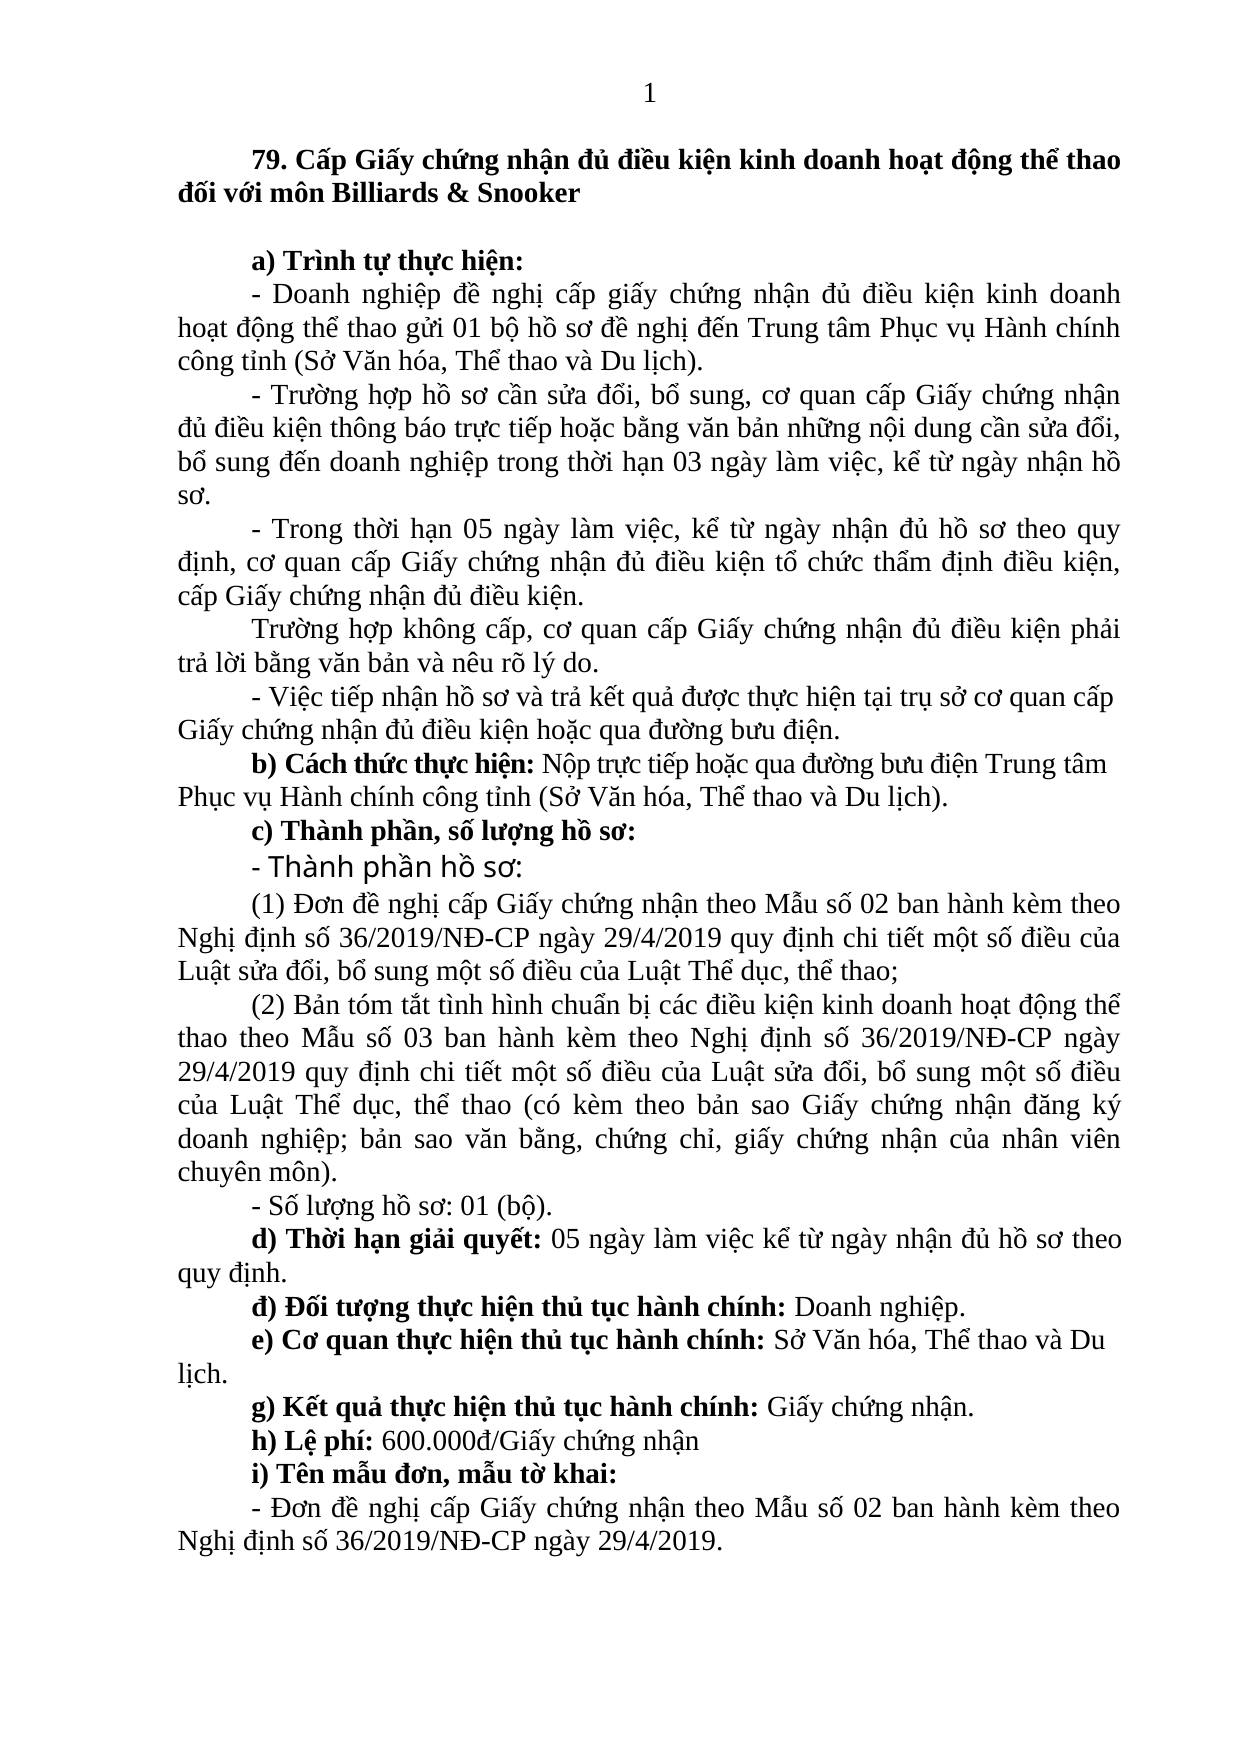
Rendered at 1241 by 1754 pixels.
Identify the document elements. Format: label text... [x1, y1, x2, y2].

text Trường hợp không cấp, cơ quan cấp Giấy chứng nhận đủ điều kiện phải trả lời bằng văn bản và nêu rõ lý do. [177, 612, 1122, 679]
text i) Tên mẫu đơn, mẫu tờ khai: [177, 1456, 1122, 1490]
text a) Trình tự thực hiện: [177, 243, 1122, 276]
text d) Thời hạn giải quyết: 05 ngày làm việc kể từ ngày nhận đủ hồ sơ theo quy định. [177, 1222, 1122, 1289]
text đ) Đối tượng thực hiện thủ tục hành chính: Doanh nghiệp. [177, 1289, 1122, 1322]
text 79. Cấp Giấy chứng nhận đủ điều kiện kinh doanh hoạt động thể thao đối với môn Billiards & Snooker [177, 142, 1122, 209]
text b) Cách thức thực hiện: Nộp trực tiếp hoặc qua đường bưu điện Trung tâm Phục vụ Hành chính công tỉnh (Sở Văn hóa, Thể thao và Du lịch). [177, 746, 1122, 813]
text - Thành phần hồ sơ: [177, 846, 1122, 886]
text c) Thành phần, số lượng hồ sơ: [177, 813, 1122, 846]
text - Trong thời hạn 05 ngày làm việc, kể từ ngày nhận đủ hồ sơ theo quy định, cơ quan cấp Giấy chứng nhận đủ điều kiện tổ chức thẩm định điều kiện, cấp Giấy chứng nhận đủ điều kiện. [177, 511, 1122, 612]
text - Việc tiếp nhận hồ sơ và trả kết quả được thực hiện tại trụ sở cơ quan cấp Giấy chứng nhận đủ điều kiện hoặc qua đường bưu điện. [177, 679, 1122, 746]
text - Số lượng hồ sơ: 01 (bộ). [177, 1188, 1122, 1222]
text h) Lệ phí: 600.000đ/Giấy chứng nhận [177, 1423, 1122, 1456]
text (2) Bản tóm tắt tình hình chuẩn bị các điều kiện kinh doanh hoạt động thể thao theo Mẫu số 03 ban hành kèm theo Nghị định số 36/2019/NĐ-CP ngày 29/4/2019 quy định chi tiết một số điều của Luật sửa đổi, bổ sung một số điều của Luật Thể dục, thể thao (có kèm theo bản sao Giấy chứng nhận đăng ký doanh nghiệp; bản sao văn bằng, chứng chỉ, giấy chứng nhận của nhân viên chuyên môn). [177, 987, 1122, 1188]
text (1) Đơn đề nghị cấp Giấy chứng nhận theo Mẫu số 02 ban hành kèm theo Nghị định số 36/2019/NĐ-CP ngày 29/4/2019 quy định chi tiết một số điều của Luật sửa đổi, bổ sung một số điều của Luật Thể dục, thể thao; [177, 886, 1122, 987]
text - Doanh nghiệp đề nghị cấp giấy chứng nhận đủ điều kiện kinh doanh hoạt động thể thao gửi 01 bộ hồ sơ đề nghị đến Trung tâm Phục vụ Hành chính công tỉnh (Sở Văn hóa, Thể thao và Du lịch). [177, 276, 1122, 377]
text - Đơn đề nghị cấp Giấy chứng nhận theo Mẫu số 02 ban hành kèm theo Nghị định số 36/2019/NĐ-CP ngày 29/4/2019. [177, 1490, 1122, 1557]
text e) Cơ quan thực hiện thủ tục hành chính: Sở Văn hóa, Thể thao và Du lịch. [177, 1322, 1122, 1389]
text g) Kết quả thực hiện thủ tục hành chính: Giấy chứng nhận. [177, 1389, 1122, 1423]
text - Trường hợp hồ sơ cần sửa đổi, bổ sung, cơ quan cấp Giấy chứng nhận đủ điều kiện thông báo trực tiếp hoặc bằng văn bản những nội dung cần sửa đổi, bổ sung đến doanh nghiệp trong thời hạn 03 ngày làm việc, kể từ ngày nhận hồ sơ. [177, 377, 1122, 511]
